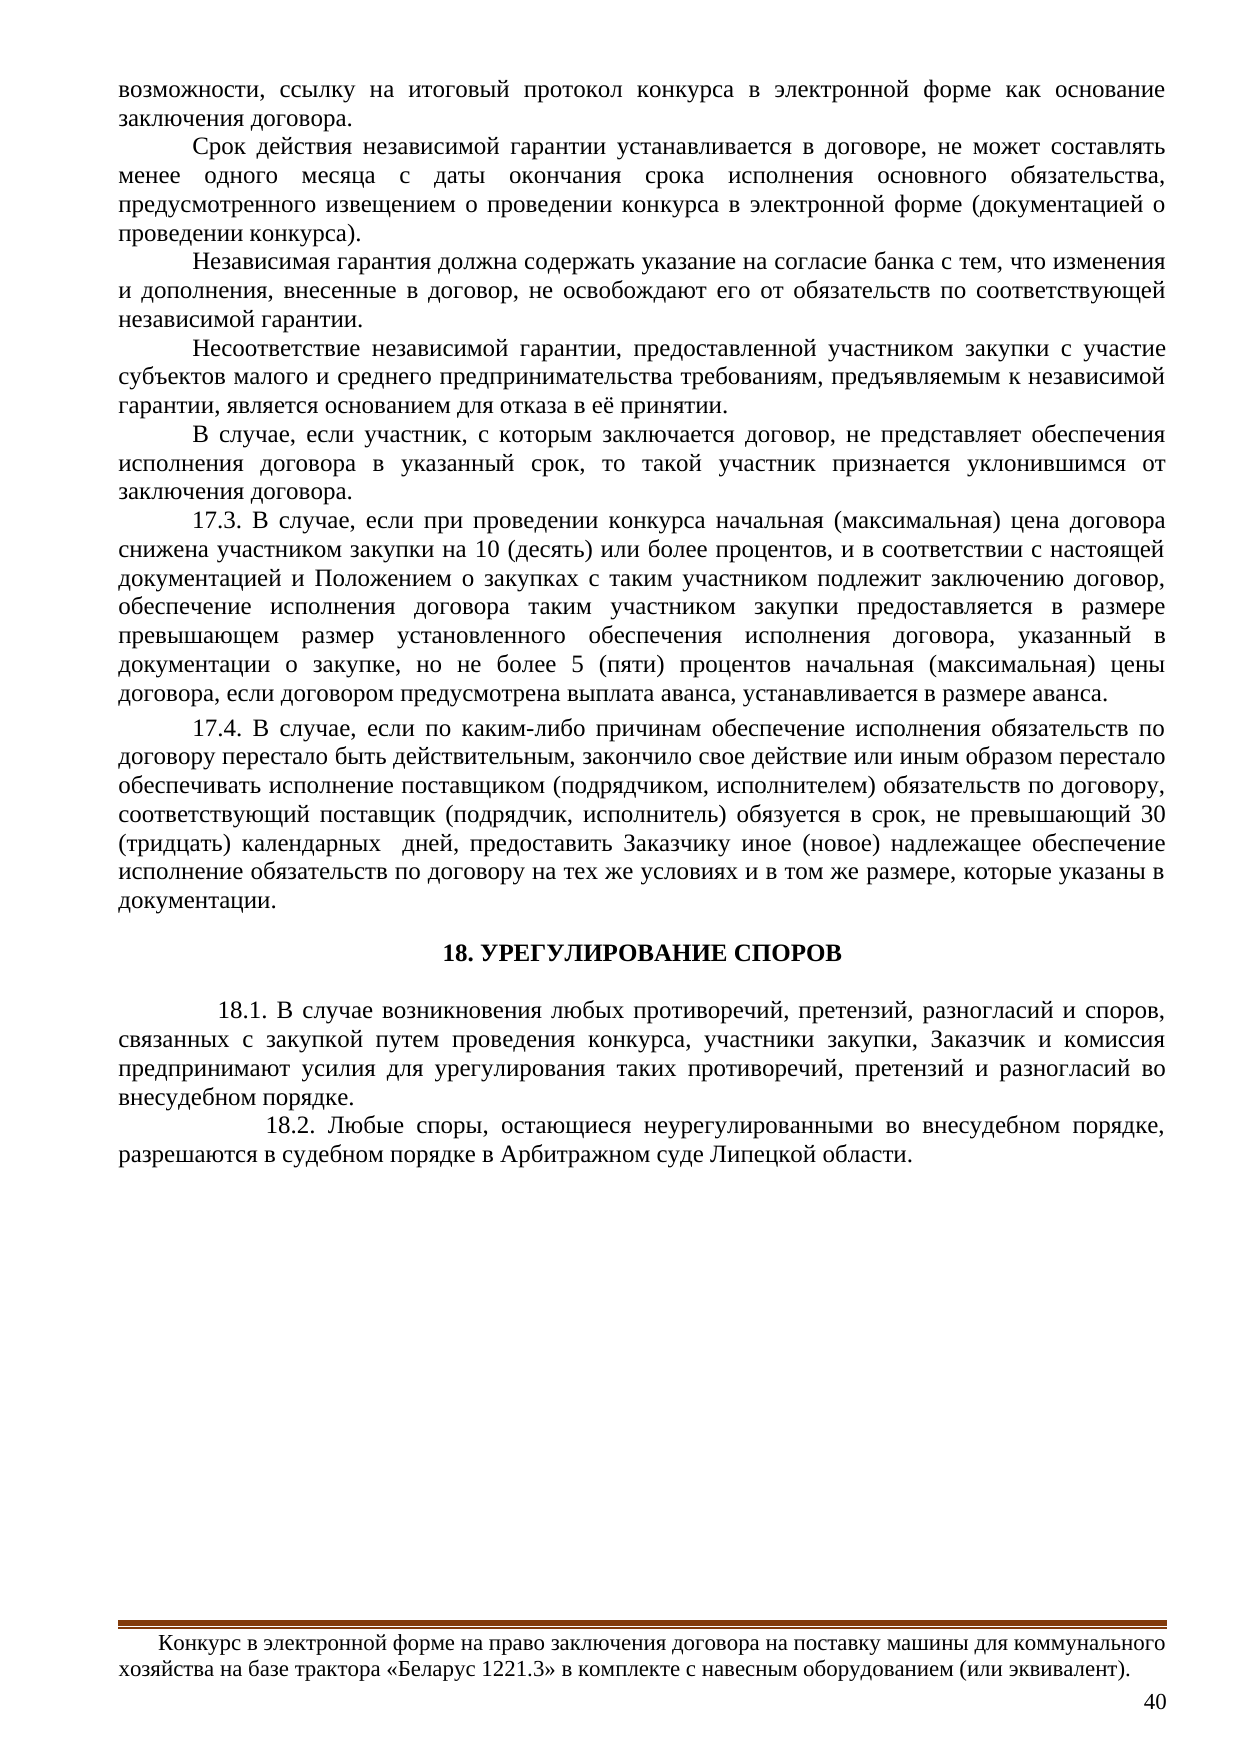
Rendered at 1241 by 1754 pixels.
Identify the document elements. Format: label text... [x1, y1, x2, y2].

text 18.1. В случае возникновения любых противоречий, претензий, разногласий и споров, связанных с закупкой путем проведения конкурса, участники закупки, Заказчик и комиссия предпринимают усилия для урегулирования таких противоречий, претензий и разногласий во внесудебном порядке. [118, 995, 1167, 1110]
text Срок действия независимой гарантии устанавливается в договоре, не может составлять менее одного месяца с даты окончания срока исполнения основного обязательства, предусмотренного извещением о проведении конкурса в электронной форме (документацией о проведении конкурса). [118, 131, 1167, 246]
text В случае, если участник, с которым заключается договор, не представляет обеспечения исполнения договора в указанный срок, то такой участник признается уклонившимся от заключения договора. [118, 419, 1167, 505]
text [118, 74, 1167, 131]
text 17.4. В случае, если по каким-либо причинам обеспечение исполнения обязательств по договору перестало быть действительным, закончило свое действие или иным образом перестало обеспечивать исполнение поставщиком (подрядчиком, исполнителем) обязательств по договору, соответствующий поставщик (подрядчик, исполнитель) обязуется в срок, не превышающий 30 (тридцать) календарных дней, предоставить Заказчику иное (новое) надлежащее обеспечение исполнение обязательств по договору на тех же условиях и в том же размере, которые указаны в документации. [118, 713, 1167, 914]
text Независимая гарантия должна содержать указание на согласие банка с тем, что изменения и дополнения, внесенные в договор, не освобождают его от обязательств по соответствующей независимой гарантии. [118, 246, 1167, 333]
text 17.3. В случае, если при проведении конкурса начальная (максимальная) цена договора снижена участником закупки на 10 (десять) или более процентов, и в соответствии с настоящей документацией и Положением о закупках с таким участником подлежит заключению договор, обеспечение исполнения договора таким участником закупки предоставляется в размере превышающем размер установленного обеспечения исполнения договора, указанный в документации о закупке, но не более 5 (пяти) процентов начальная (максимальная) цены договора, если договором предусмотрена выплата аванса, устанавливается в размере аванса. [118, 505, 1167, 706]
text Несоответствие независимой гарантии, предоставленной участником закупки с участие субъектов малого и среднего предпринимательства требованиям, предъявляемым к независимой гарантии, является основанием для отказа в её принятии. [118, 333, 1167, 419]
text 18.2. Любые споры, остающиеся неурегулированными во внесудебном порядке, разрешаются в судебном порядке в Арбитражном суде Липецкой области. [118, 1110, 1167, 1168]
text 18. УРЕГУЛИРОВАНИЕ СПОРОВ [118, 938, 1167, 967]
